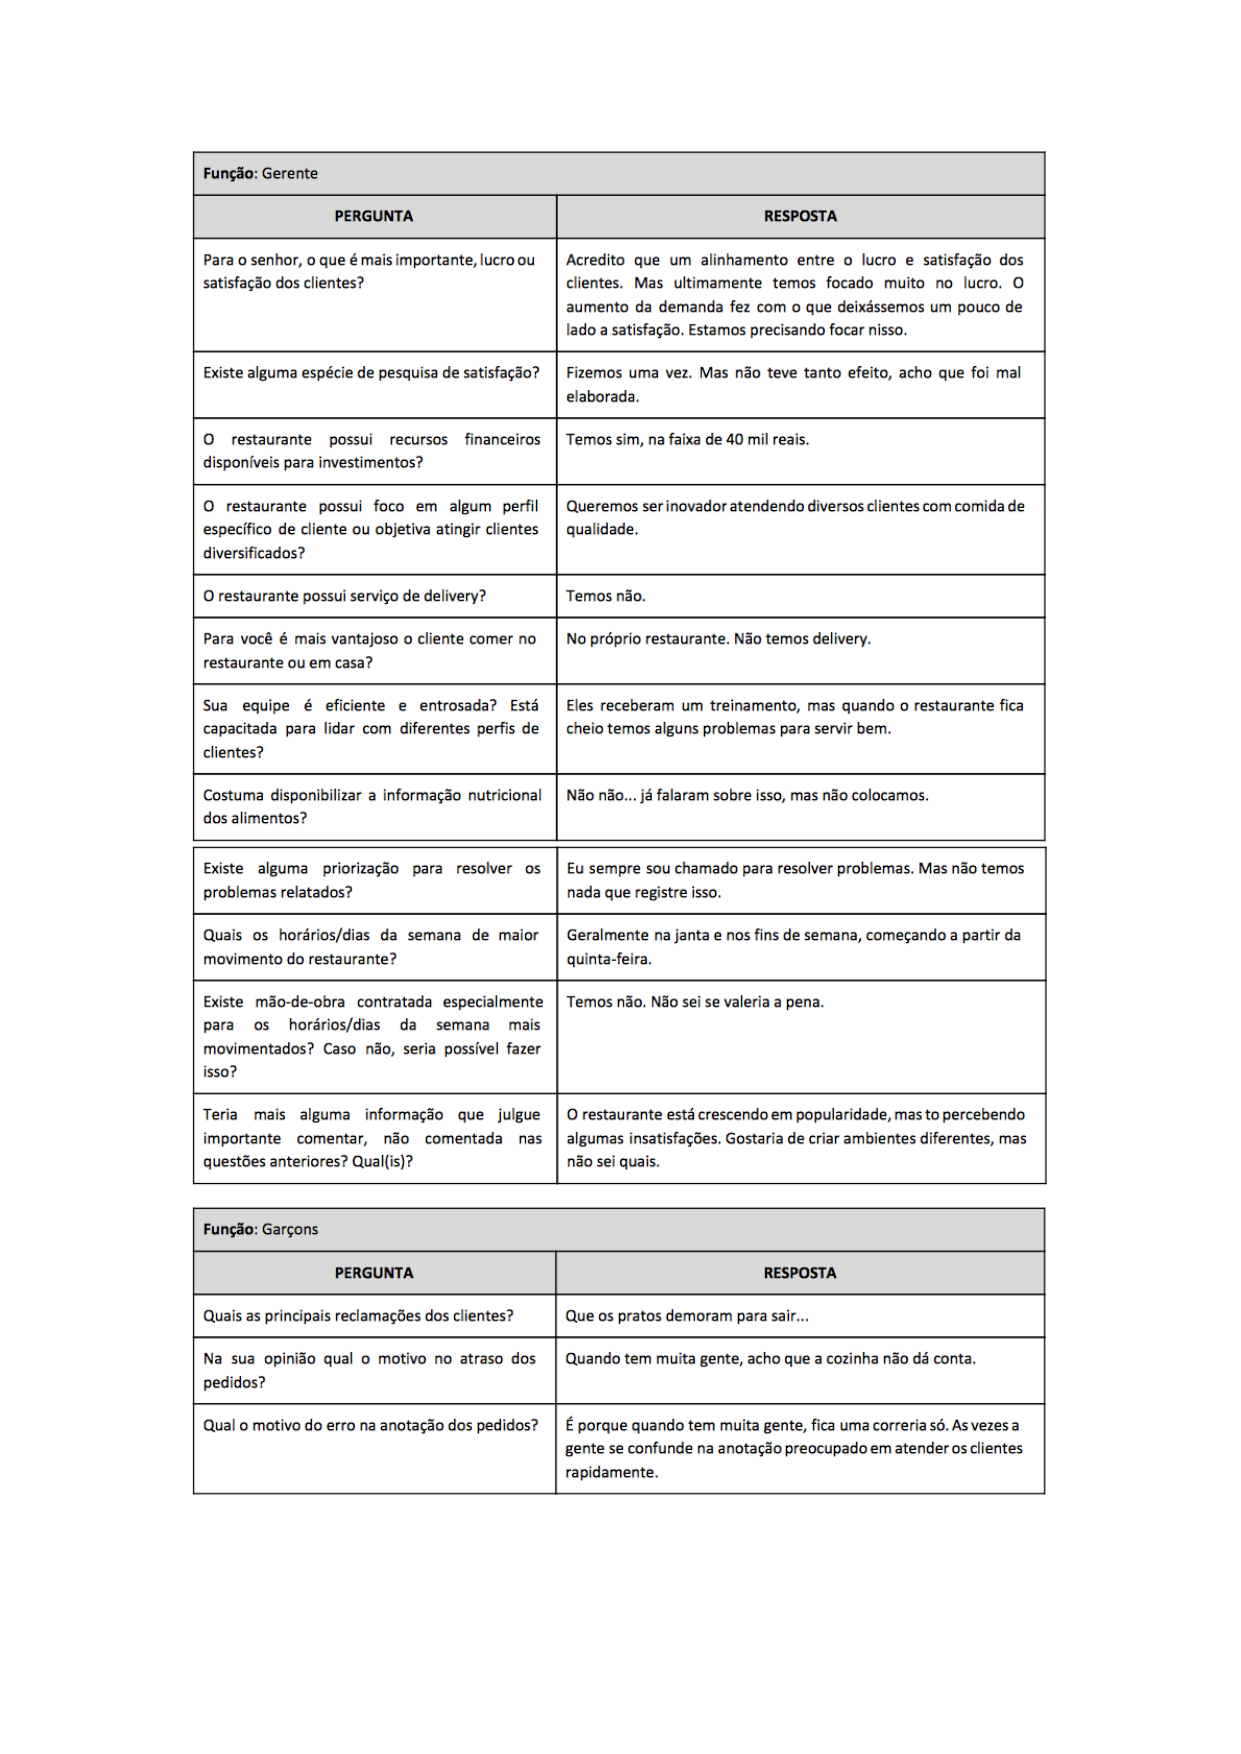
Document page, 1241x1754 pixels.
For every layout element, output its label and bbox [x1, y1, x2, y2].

picture [191, 150, 1049, 1498]
